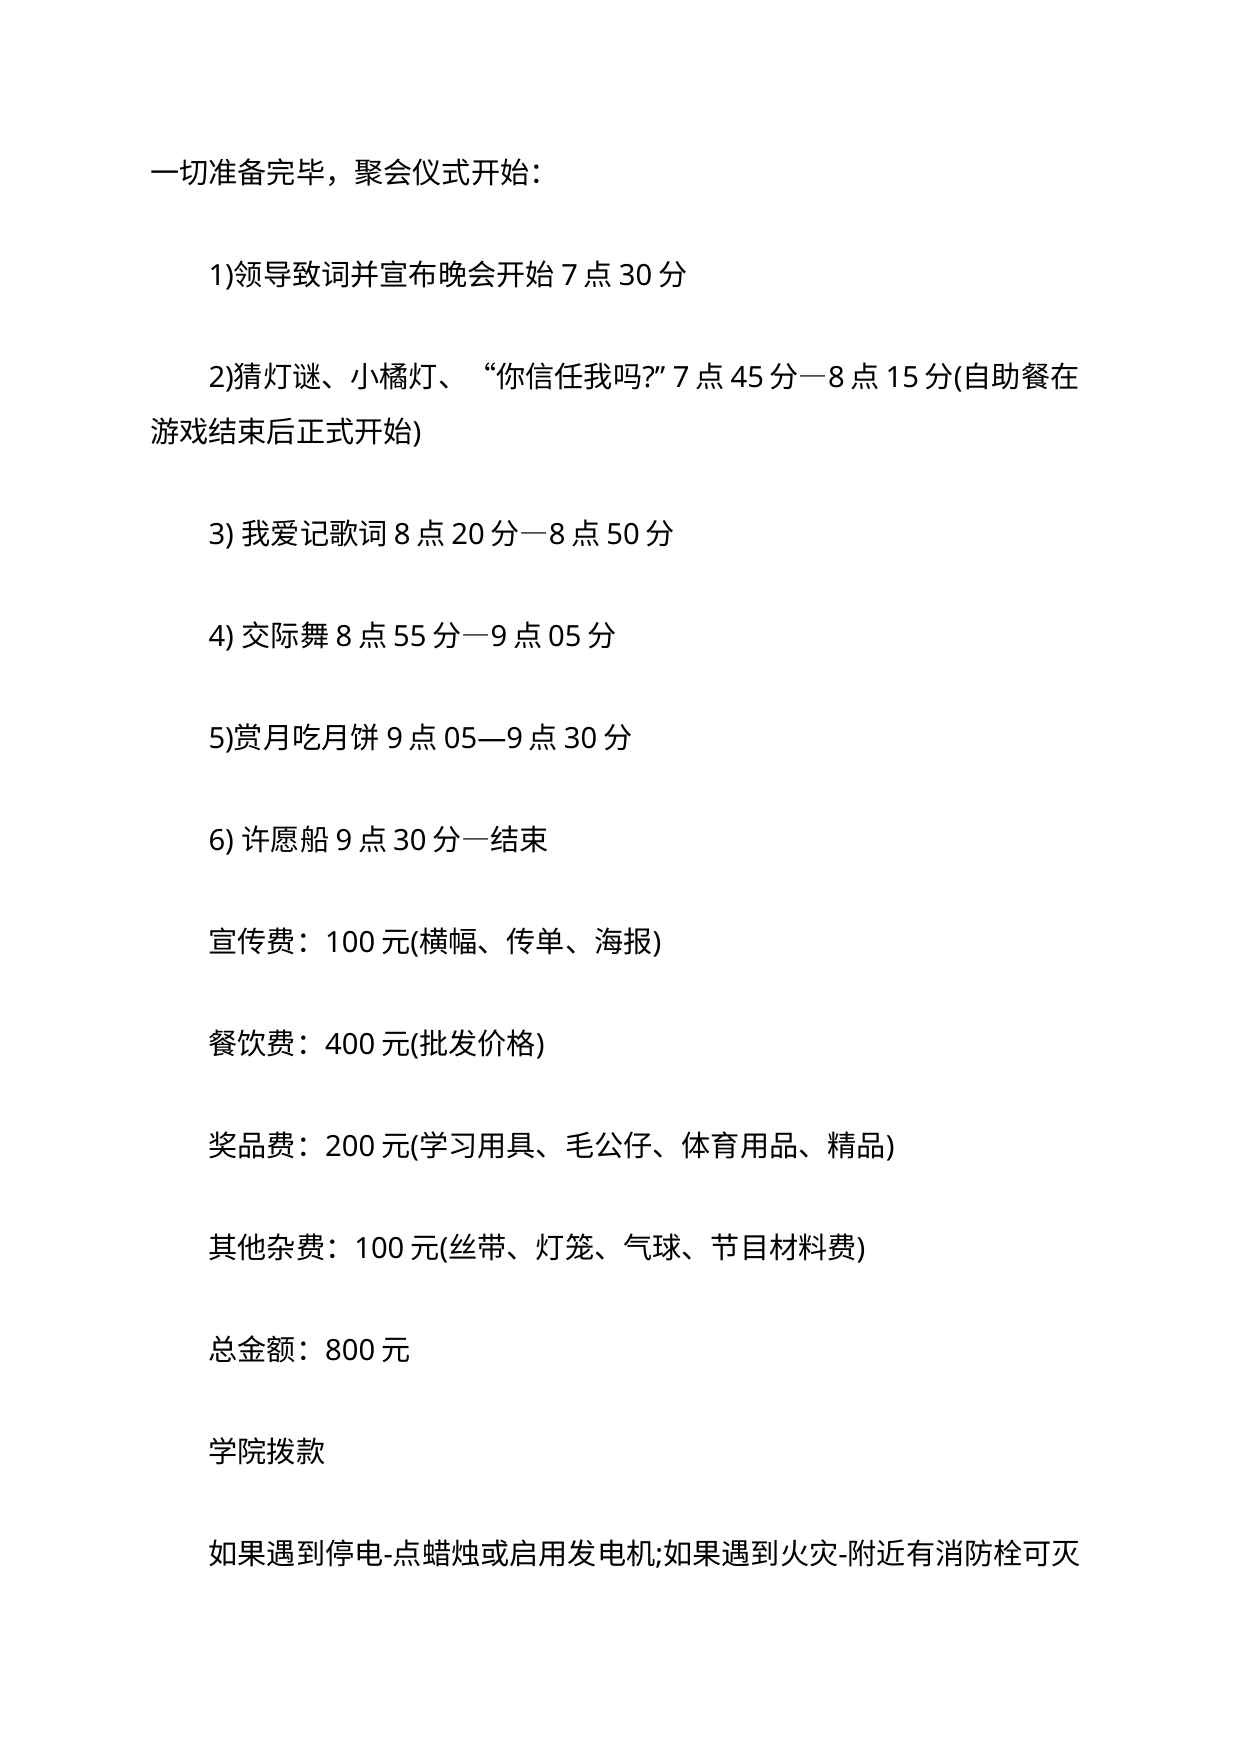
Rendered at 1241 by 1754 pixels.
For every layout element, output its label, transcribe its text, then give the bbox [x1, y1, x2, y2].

text 学院拨款 [150, 1428, 1090, 1471]
text 1)领导致词并宣布晚会开始 7点30分 [150, 252, 1090, 294]
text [150, 150, 1090, 192]
text 总金额：800元 [150, 1327, 1090, 1369]
text 餐饮费：400元(批发价格) [150, 1021, 1090, 1063]
text 6) 许愿船 9点30分—结束 [150, 817, 1090, 859]
text 其他杂费：100元(丝带、灯笼、气球、节目材料费) [150, 1224, 1090, 1267]
text 3) 我爱记歌词 8点20分—8点50分 [150, 511, 1090, 553]
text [150, 1530, 1090, 1573]
text 2)猜灯谜、小橘灯、“你信任我吗?” 7点45分—8点15分(自助餐在游戏结束后正式开始) [150, 354, 1090, 451]
text 宣传费：100元(横幅、传单、海报) [150, 919, 1090, 961]
text 5)赏月吃月饼 9点05—9点30分 [150, 715, 1090, 757]
text 4) 交际舞 8点55分—9点05分 [150, 613, 1090, 655]
text 奖品费：200元(学习用具、毛公仔、体育用品、精品) [150, 1123, 1090, 1165]
